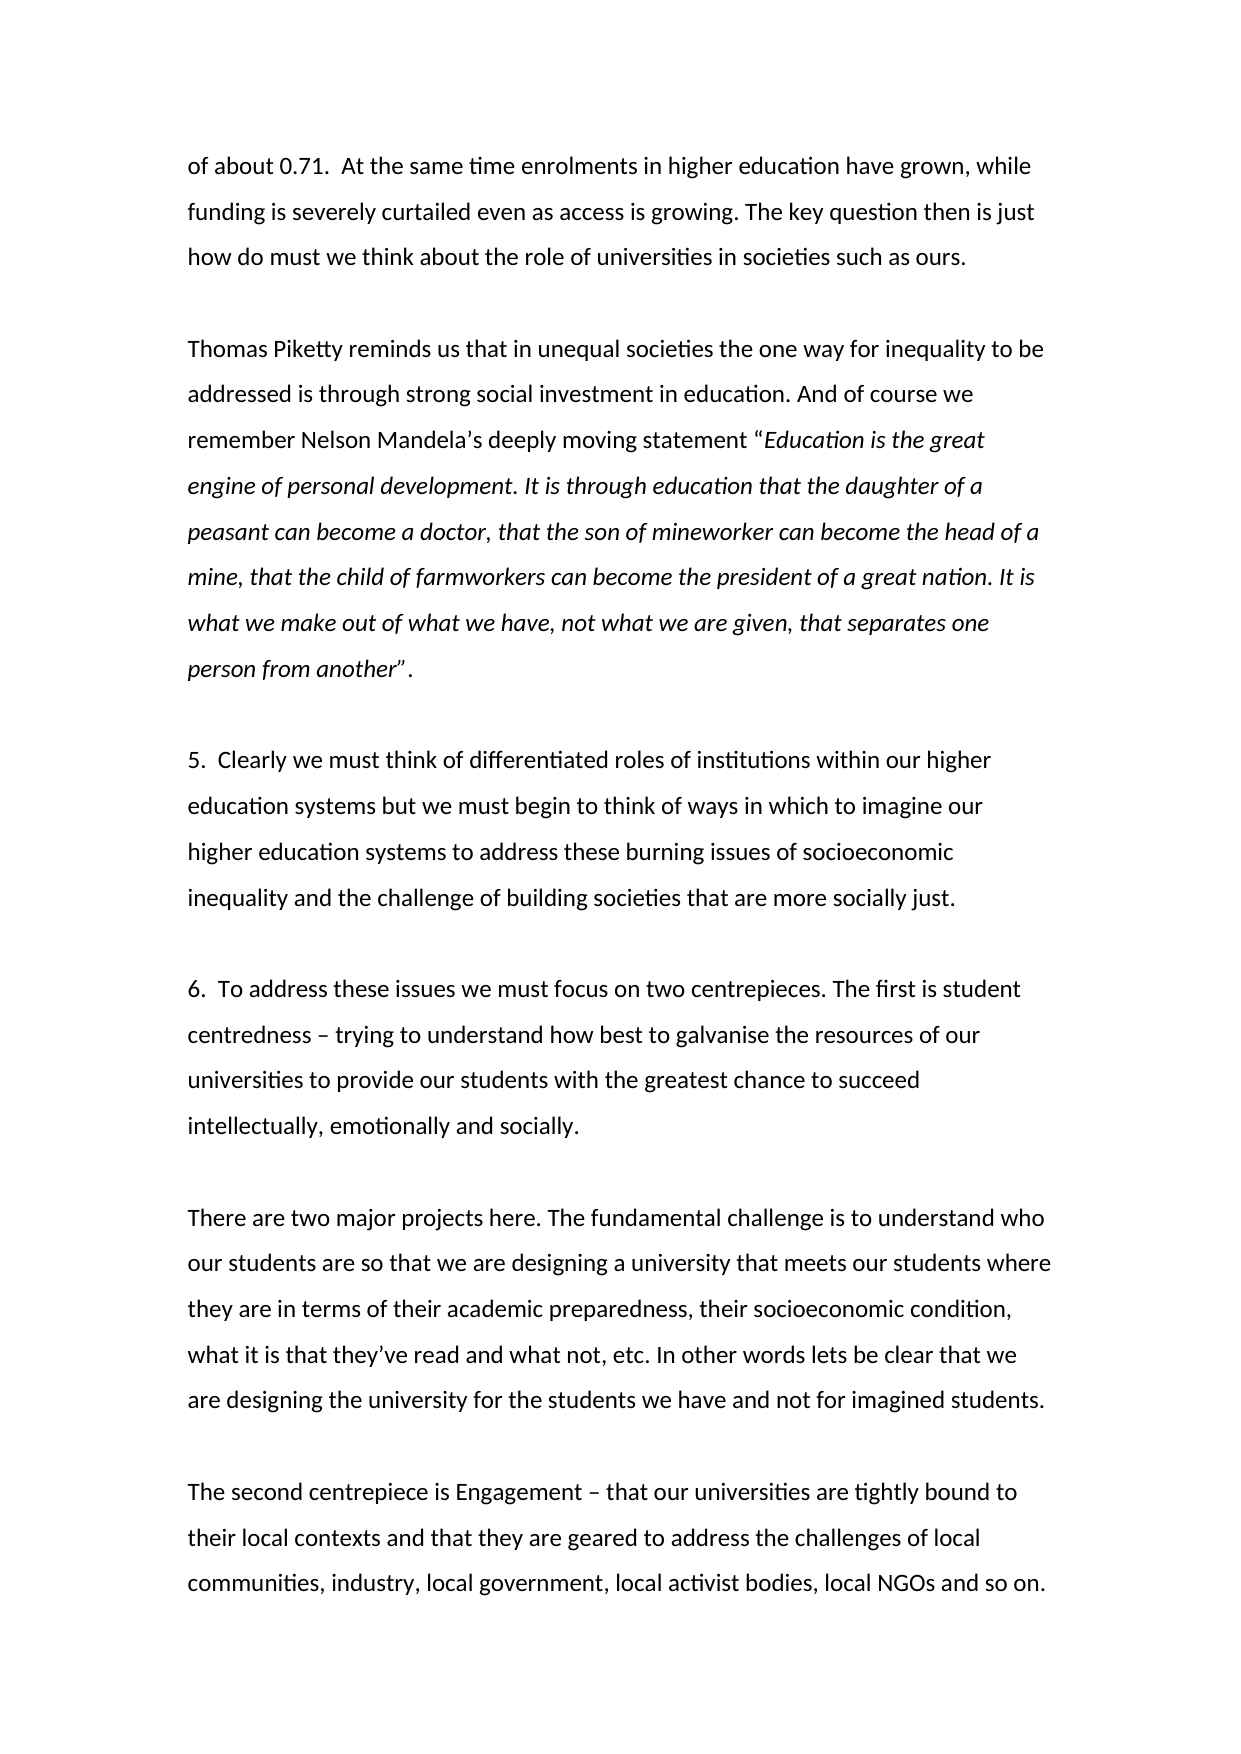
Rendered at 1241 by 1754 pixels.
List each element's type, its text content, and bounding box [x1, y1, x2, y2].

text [187, 150, 1053, 272]
text There are two major projects here. The fundamental challenge is to understand who our students are so that we are designing a university that meets our students where they are in terms of their academic preparedness, their socioeconomic condition, what it is that they’ve read and what not, etc. In other words lets be clear that we are designing the university for the students we have and not for imagined students. [187, 1202, 1053, 1415]
text Thomas Piketty reminds us that in unequal societies the one way for inequality to be addressed is through strong social investment in education. And of course we remember Nelson Mandela’s deeply moving statement “Education is the great engine of personal development. It is through education that the daughter of a peasant can become a doctor, that the son of mineworker can become the head of a mine, that the child of farmworkers can become the president of a great nation. It is what we make out of what we have, not what we are given, that separates one person from another”. [187, 333, 1053, 683]
text 5. Clearly we must think of differentiated roles of institutions within our higher education systems but we must begin to think of ways in which to imagine our higher education systems to address these burning issues of socioeconomic inequality and the challenge of building societies that are more socially just. [187, 744, 1053, 912]
text 6. To address these issues we must focus on two centrepieces. The first is student centredness – trying to understand how best to galvanise the resources of our universities to provide our students with the greatest chance to succeed intellectually, emotionally and socially. [187, 973, 1053, 1141]
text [187, 1476, 1053, 1598]
